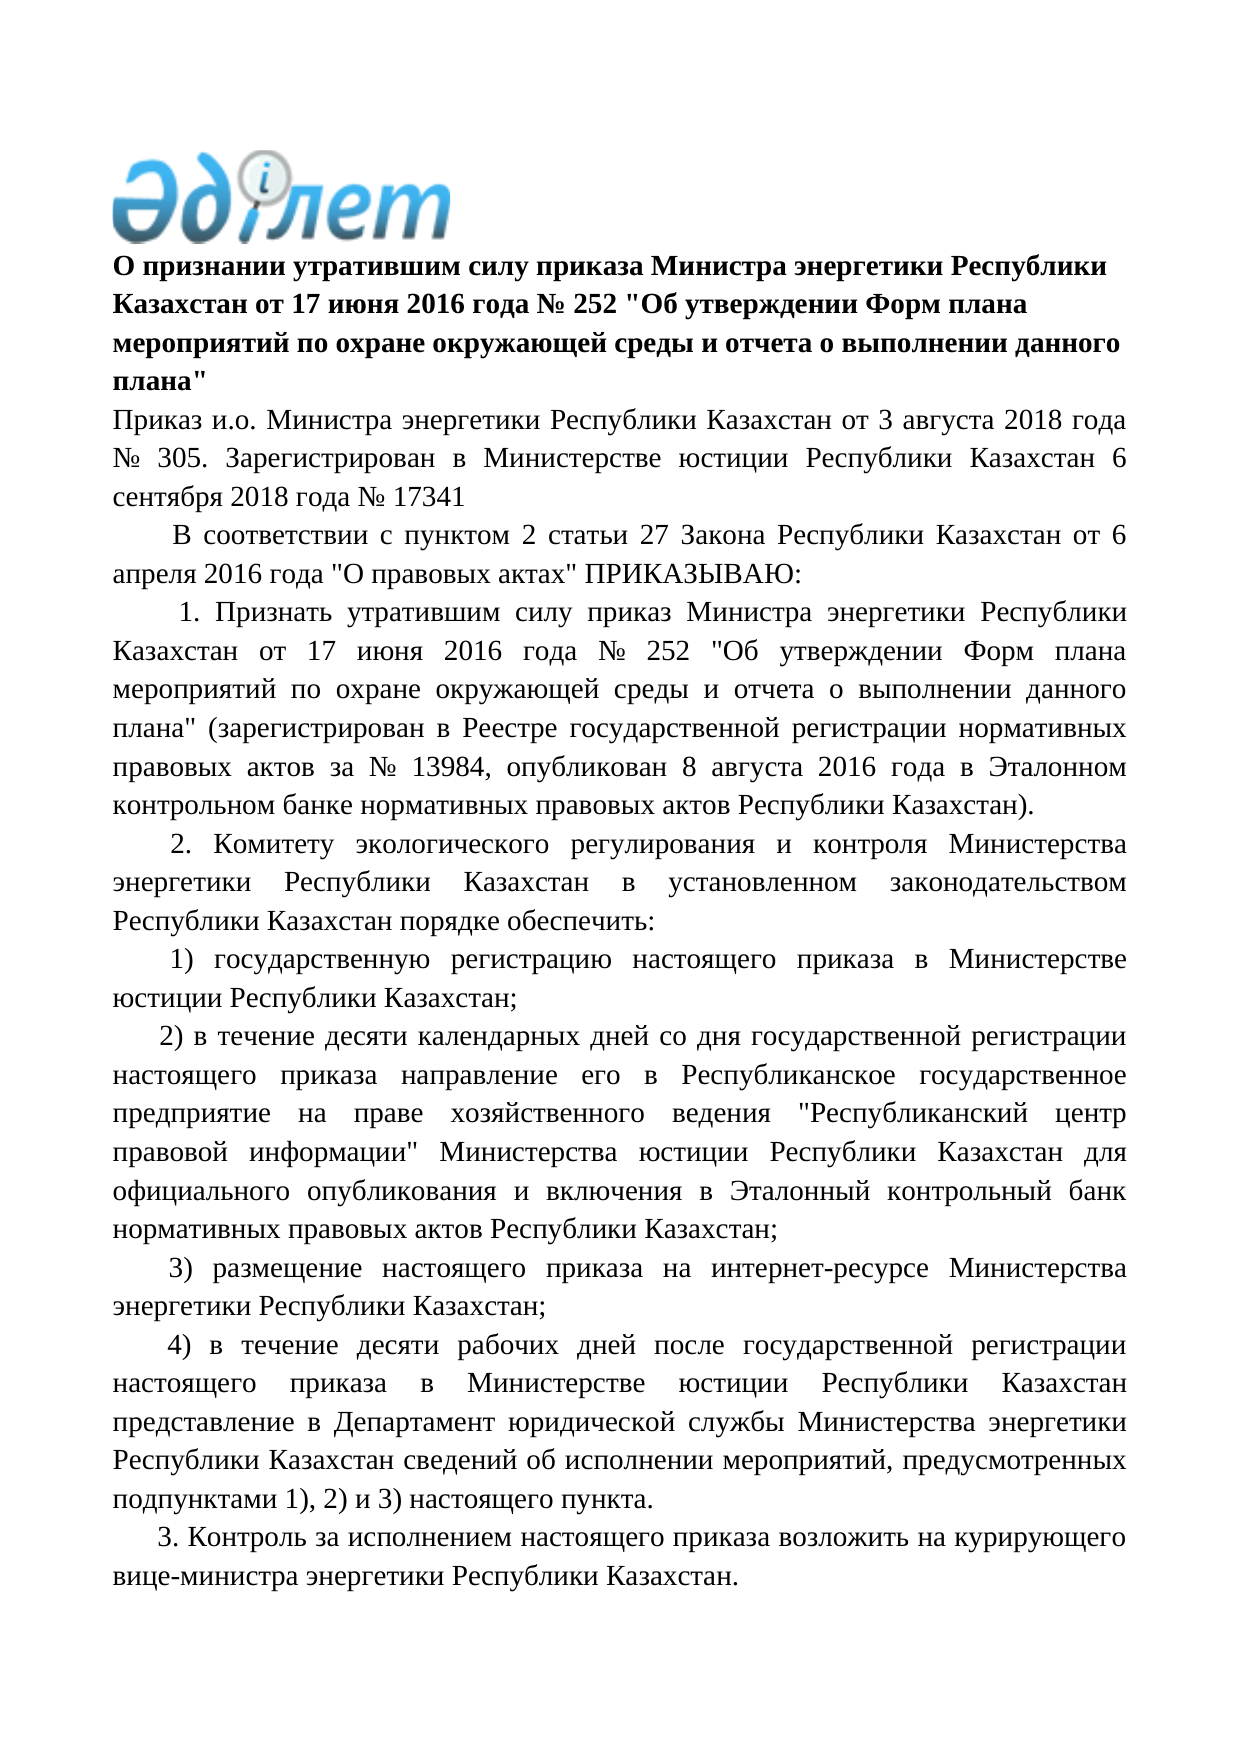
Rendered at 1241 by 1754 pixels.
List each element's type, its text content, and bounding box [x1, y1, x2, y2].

text 2) в течение десяти календарных дней со дня государственной регистрации настоящего приказа направление его в Республиканское государственное предприятие на праве хозяйственного ведения "Республиканский центр правовой информации" Министерства юстиции Республики Казахстан для официального опубликования и включения в Эталонный контрольный банк нормативных правовых актов Республики Казахстан; [112, 1018, 1128, 1245]
text 3. Контроль за исполнением настоящего приказа возложить на курирующего вице-министра энергетики Республики Казахстан. [112, 1519, 1128, 1592]
picture [112, 150, 451, 244]
text 1. Признать утратившим силу приказ Министра энергетики Республики Казахстан от 17 июня 2016 года № 252 "Об утверждении Форм плана мероприятий по охране окружающей среды и отчета о выполнении данного плана" (зарегистрирован в Реестре государственной регистрации нормативных правовых актов за № 13984, опубликован 8 августа 2016 года в Эталонном контрольном банке нормативных правовых актов Республики Казахстан). [112, 594, 1128, 821]
text О признании утратившим силу приказа Министра энергетики Республики Казахстан от 17 июня 2016 года № 252 "Об утверждении Форм плана мероприятий по охране окружающей среды и отчета о выполнении данного плана" [112, 248, 1128, 397]
text 1) государственную регистрацию настоящего приказа в Министерстве юстиции Республики Казахстан; [112, 941, 1128, 1013]
text Приказ и.о. Министра энергетики Республики Казахстан от 3 августа 2018 года № 305. Зарегистрирован в Министерстве юстиции Республики Казахстан 6 сентября 2018 года № 17341 [112, 402, 1128, 512]
text 3) размещение настоящего приказа на интернет-ресурсе Министерства энергетики Республики Казахстан; [112, 1250, 1128, 1322]
text 2. Комитету экологического регулирования и контроля Министерства энергетики Республики Казахстан в установленном законодательством Республики Казахстан порядке обеспечить: [112, 826, 1128, 936]
text 4) в течение десяти рабочих дней после государственной регистрации настоящего приказа в Министерстве юстиции Республики Казахстан представление в Департамент юридической службы Министерства энергетики Республики Казахстан сведений об исполнении мероприятий, предусмотренных подпунктами 1), 2) и 3) настоящего пункта. [112, 1327, 1128, 1514]
text В соответствии с пунктом 2 статьи 27 Закона Республики Казахстан от 6 апреля 2016 года "О правовых актах" ПРИКАЗЫВАЮ: [112, 517, 1128, 589]
